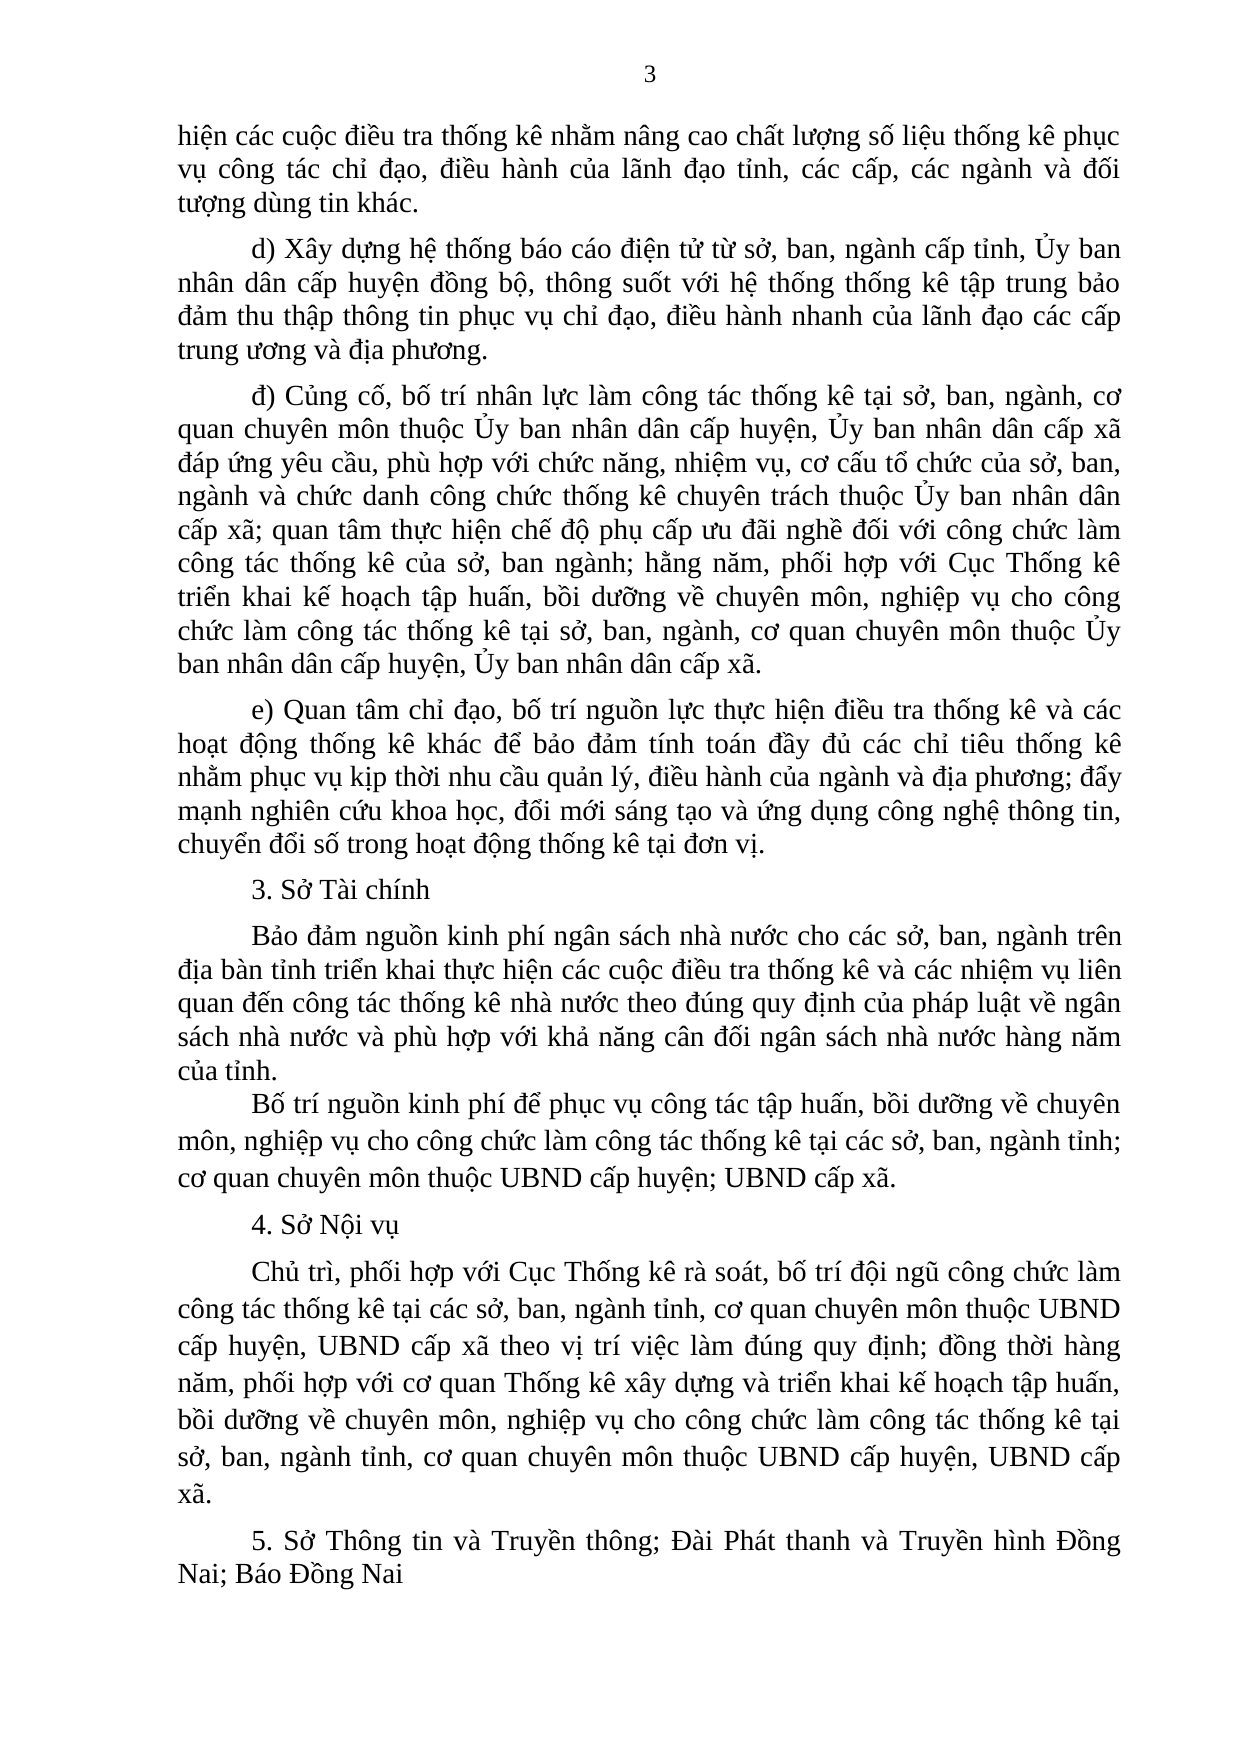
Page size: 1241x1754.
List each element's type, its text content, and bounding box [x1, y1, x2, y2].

text 5. Sở Thông tin và Truyền thông; Đài Phát thanh và Truyền hình Đồng Nai; Báo Đồng Nai [177, 1523, 1122, 1590]
text 3. Sở Tài chính [177, 872, 1122, 906]
text d) Xây dựng hệ thống báo cáo điện tử từ sở, ban, ngành cấp tỉnh, Ủy ban nhân dân cấp huyện đồng bộ, thông suốt với hệ thống thống kê tập trung bảo đảm thu thập thông tin phục vụ chỉ đạo, điều hành nhanh của lãnh đạo các cấp trung ương và địa phương. [177, 231, 1122, 365]
text 4. Sở Nội vụ [177, 1207, 1122, 1241]
text Bảo đảm nguồn kinh phí ngân sách nhà nước cho các sở, ban, ngành trên địa bàn tỉnh triển khai thực hiện các cuộc điều tra thống kê và các nhiệm vụ liên quan đến công tác thống kê nhà nước theo đúng quy định của pháp luật về ngân sách nhà nước và phù hợp với khả năng cân đối ngân sách nhà nước hàng năm của tỉnh. [177, 918, 1122, 1086]
text e) Quan tâm chỉ đạo, bố trí nguồn lực thực hiện điều tra thống kê và các hoạt động thống kê khác để bảo đảm tính toán đầy đủ các chỉ tiêu thống kê nhằm phục vụ kịp thời nhu cầu quản lý, điều hành của ngành và địa phương; đẩy mạnh nghiên cứu khoa học, đổi mới sáng tạo và ứng dụng công nghệ thông tin, chuyển đổi số trong hoạt động thống kê tại đơn vị. [177, 692, 1122, 860]
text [177, 118, 1122, 219]
text Chủ trì, phối hợp với Cục Thống kê rà soát, bố trí đội ngũ công chức làm công tác thống kê tại các sở, ban, ngành tỉnh, cơ quan chuyên môn thuộc UBND cấp huyện, UBND cấp xã theo vị trí việc làm đúng quy định; đồng thời hàng năm, phối hợp với cơ quan Thống kê xây dựng và triển khai kế hoạch tập huấn, bồi dưỡng về chuyên môn, nghiệp vụ cho công chức làm công tác thống kê tại sở, ban, ngành tỉnh, cơ quan chuyên môn thuộc UBND cấp huyện, UBND cấp xã. [177, 1254, 1122, 1509]
text đ) Củng cố, bố trí nhân lực làm công tác thống kê tại sở, ban, ngành, cơ quan chuyên môn thuộc Ủy ban nhân dân cấp huyện, Ủy ban nhân dân cấp xã đáp ứng yêu cầu, phù hợp với chức năng, nhiệm vụ, cơ cấu tổ chức của sở, ban, ngành và chức danh công chức thống kê chuyên trách thuộc Ủy ban nhân dân cấp xã; quan tâm thực hiện chế độ phụ cấp ưu đãi nghề đối với công chức làm công tác thống kê của sở, ban ngành; hằng năm, phối hợp với Cục Thống kê triển khai kế hoạch tập huấn, bồi dưỡng về chuyên môn, nghiệp vụ cho công chức làm công tác thống kê tại sở, ban, ngành, cơ quan chuyên môn thuộc Ủy ban nhân dân cấp huyện, Ủy ban nhân dân cấp xã. [177, 378, 1122, 680]
text Bố trí nguồn kinh phí để phục vụ công tác tập huấn, bồi dưỡng về chuyên môn, nghiệp vụ cho công chức làm công tác thống kê tại các sở, ban, ngành tỉnh; cơ quan chuyên môn thuộc UBND cấp huyện; UBND cấp xã. [177, 1086, 1122, 1193]
